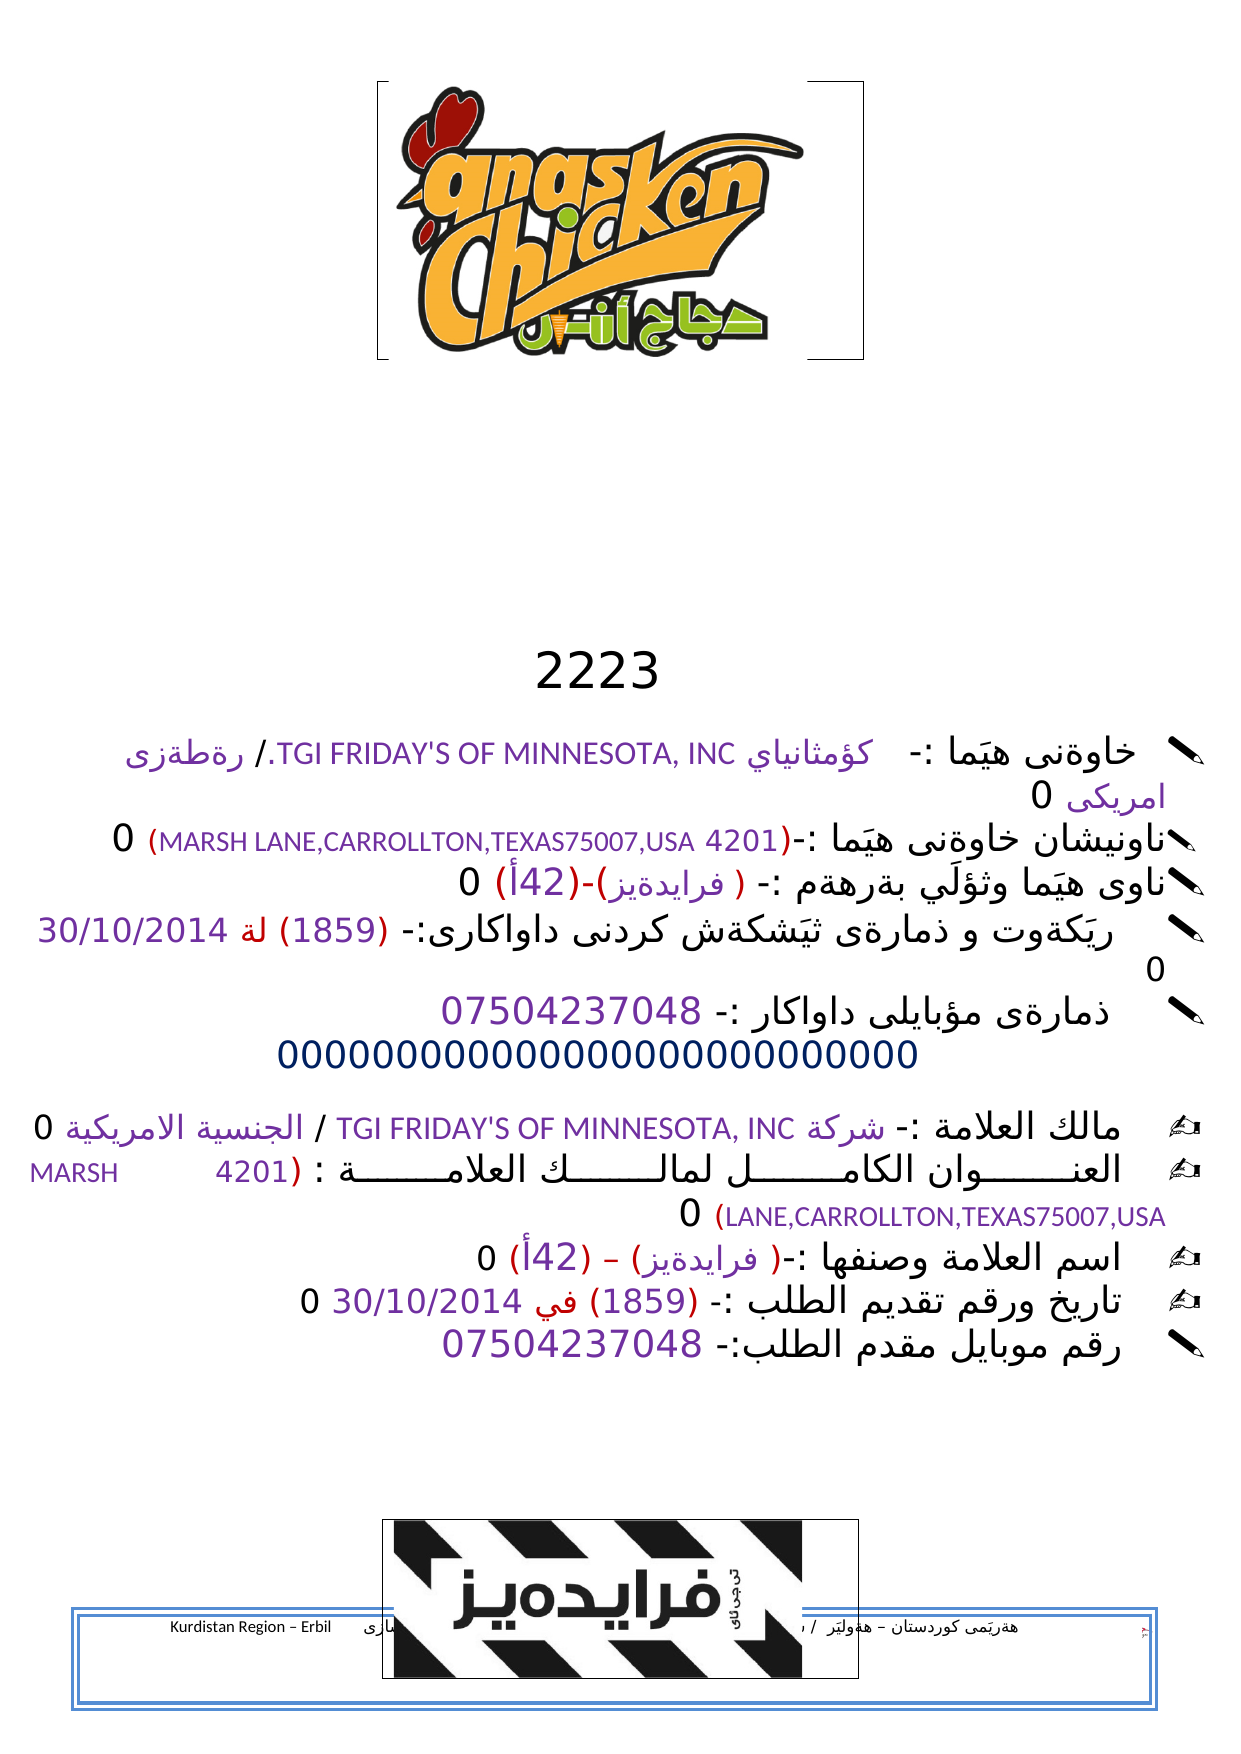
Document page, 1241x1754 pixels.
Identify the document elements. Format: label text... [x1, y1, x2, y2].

table_header [378, 82, 388, 359]
list مالك العلامة :- شركة TGI FRIDAY'S OF MINNESOTA, INC / الجنسية الامريكية 0 [29, 1104, 1167, 1148]
list ناوى هيَما وثؤلَي بةرهةم :- ( فرايدةيز)-(42أ) 0 [29, 861, 1167, 904]
picture [388, 81, 808, 360]
list رقم موبايل مقدم الطلب:- 07504237048 [29, 1322, 1167, 1366]
list اسم العلامة وصنفها :-( فرايدةيز) – (42أ) 0 [29, 1235, 1167, 1279]
list ناونيشان خاوةنى هيَما :-(4201 MARSH LANE,CARROLLTON,TEXAS75007,USA) 0 [29, 817, 1167, 861]
picture [393, 1520, 803, 1678]
text 2223 [29, 642, 1167, 700]
table_header [383, 1520, 393, 1678]
list تاريخ ورقم تقديم الطلب :- (1859) في 30/10/2014 0 [29, 1279, 1167, 1322]
picture [1142, 1619, 1149, 1641]
list ذمارةى مؤبايلى داواكار :- 07504237048 [29, 990, 1167, 1033]
table_header [803, 1520, 858, 1678]
list ريَكةوت و ذمارةى ثيَشكةش كردنى داواكارى:- (1859) لة 30/10/2014 0 [29, 907, 1167, 990]
text 000000000000000000000000000 [29, 1033, 1167, 1077]
table_header [808, 82, 863, 359]
list خاوةنى هيَما :- كؤمثانياي TGI FRIDAY'S OF MINNESOTA, INC./ رةطةزى امريكى 0 [29, 730, 1167, 817]
list العنوان الكامل لمالك العلامة : (4201 MARSH LANE,CARROLLTON,TEXAS75007,USA) 0 [29, 1148, 1167, 1235]
